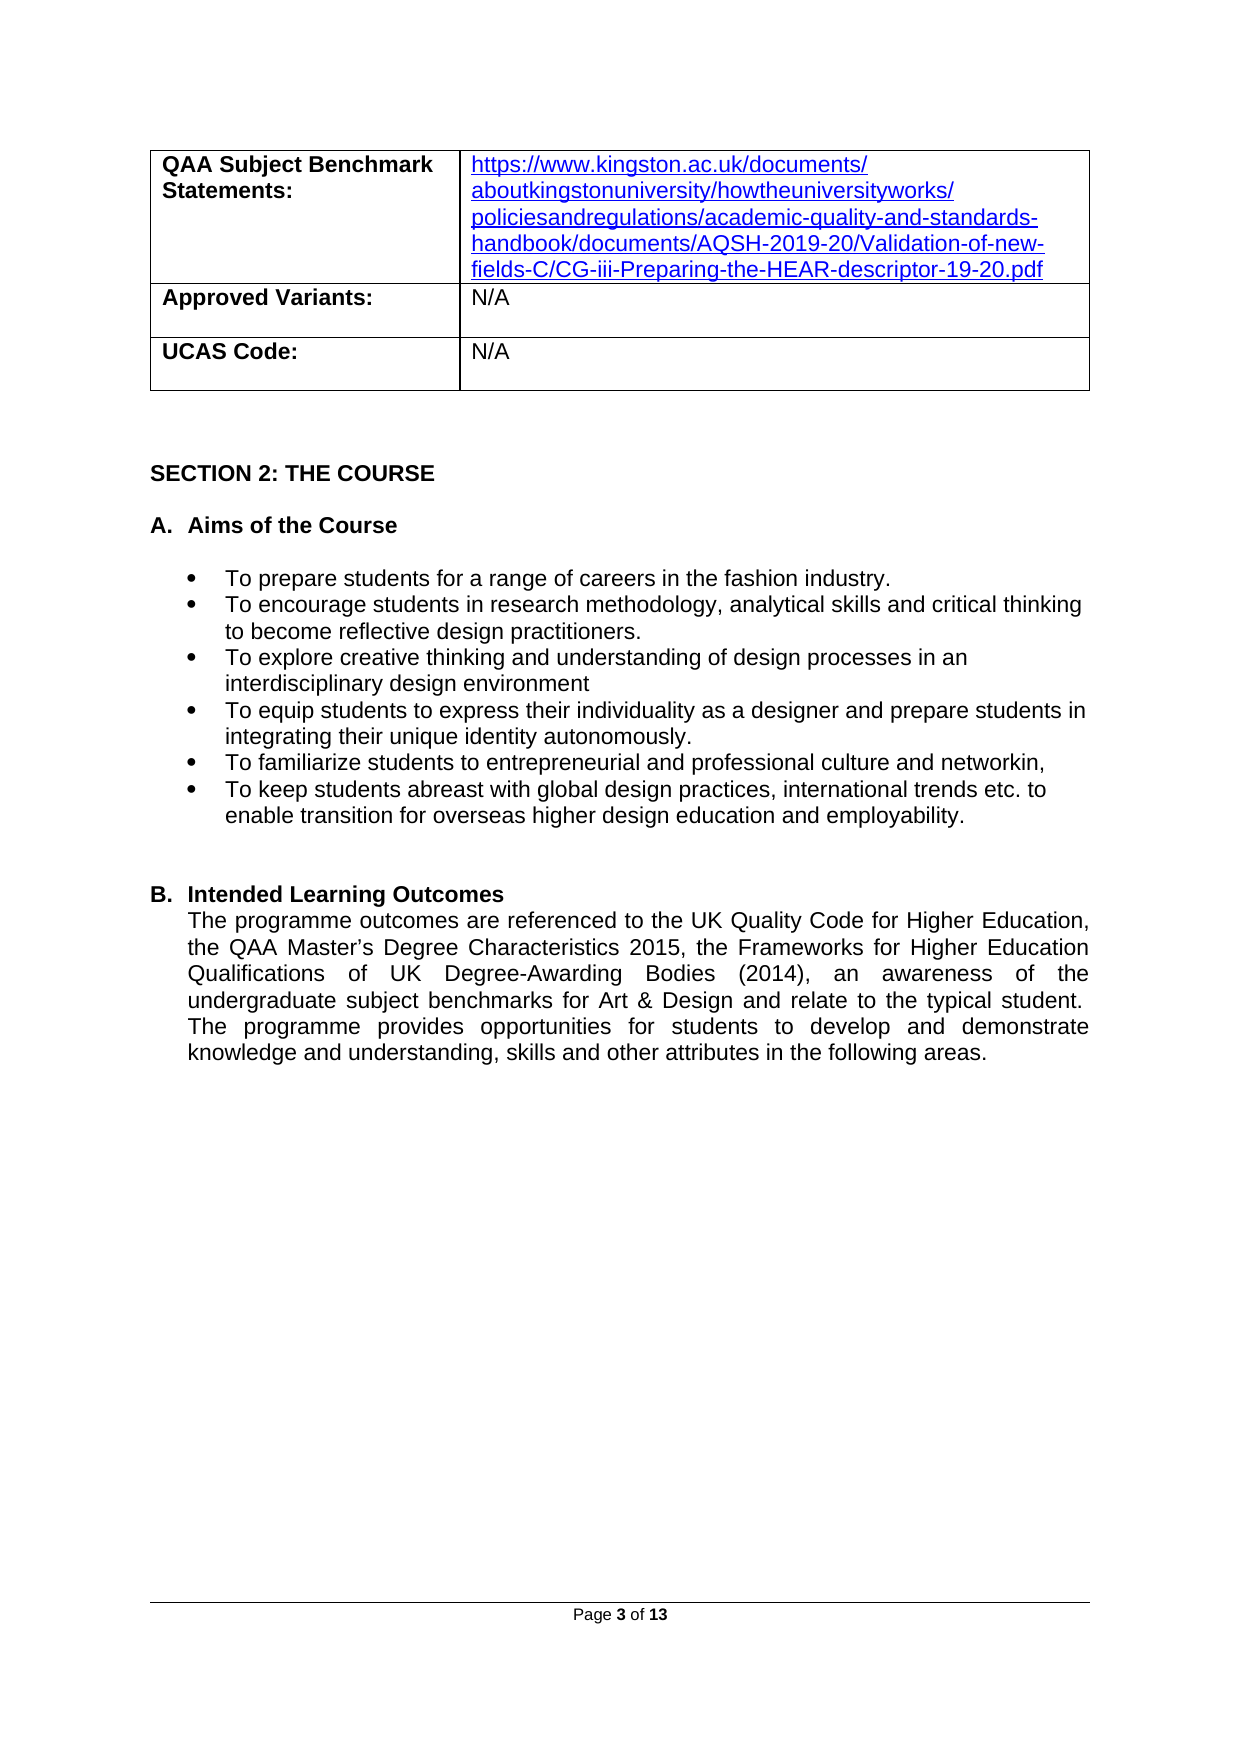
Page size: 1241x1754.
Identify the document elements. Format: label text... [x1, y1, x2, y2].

table_cell UCAS Code: [151, 338, 459, 390]
list Intended Learning Outcomes [150, 881, 1090, 907]
list The programme outcomes are referenced to the UK Quality Code for Higher Education, the QAA Master’s Degree Characteristics 2015, the Frameworks for Higher Education Qualifications of UK Degree-Awarding Bodies (2014), an awareness of the undergraduate subject benchmarks for Art & Design and relate to the typical student. The programme provides opportunities for students to develop and demonstrate knowledge and understanding, skills and other attributes in the following areas. [187, 907, 1090, 1066]
text SECTION 2: THE COURSE [150, 459, 1090, 486]
list To familiarize students to entrepreneurial and professional culture and networkin, [187, 749, 1090, 776]
list To encourage students in research methodology, analytical skills and critical thinking to become reflective design practitioners. [187, 591, 1090, 644]
table_cell N/A [461, 338, 1089, 390]
list To explore creative thinking and understanding of design processes in an interdisciplinary design environment [187, 644, 1090, 697]
table_header https://www.kingston.ac.uk/documents/aboutkingstonuniversity/howtheuniversityworks/policiesandregulations/academic-quality-and-standards-handbook/documents/AQSH-2019-20/Validation-of-new-fields-C/CG-iii-Preparing-the-HEAR-descriptor-19-20.pdf [461, 151, 1089, 283]
table_header QAA Subject Benchmark Statements: [151, 151, 459, 283]
table_cell N/A [461, 284, 1089, 337]
list Aims of the Course [150, 512, 1090, 538]
list To equip students to express their individuality as a designer and prepare students in integrating their unique identity autonomously. [187, 697, 1090, 749]
list To keep students abreast with global design practices, international trends etc. to enable transition for overseas higher design education and employability. [187, 776, 1090, 828]
table_cell Approved Variants: [151, 284, 459, 337]
list To prepare students for a range of careers in the fashion industry. [187, 565, 1090, 591]
